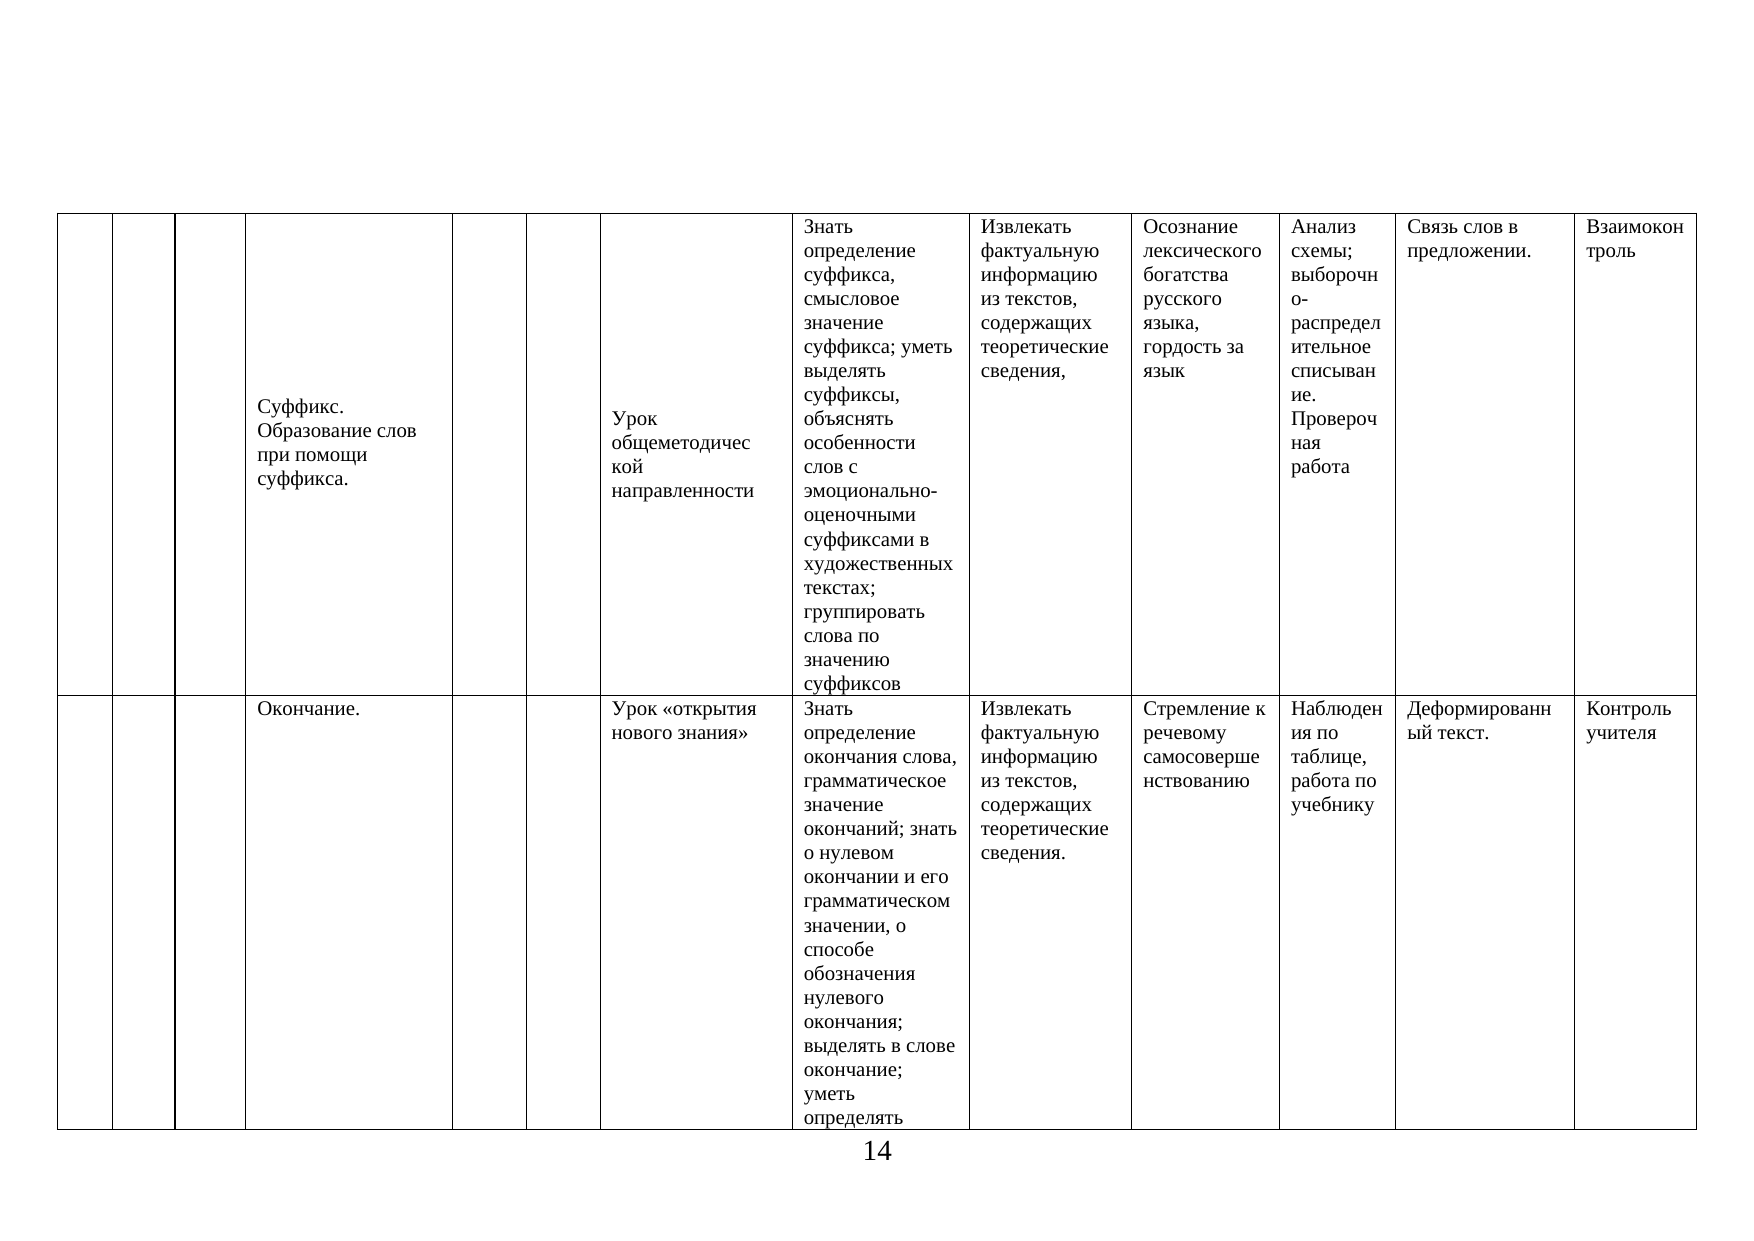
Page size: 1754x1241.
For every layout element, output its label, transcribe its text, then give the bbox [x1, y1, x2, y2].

table_cell Окончание. [246, 696, 452, 1129]
table_cell Связь слов в предложении. [1396, 214, 1574, 695]
table_cell [453, 696, 526, 1129]
table_cell Анализ схемы; выборочно-распределительное списывание. Проверочная работа [1280, 214, 1395, 695]
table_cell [1132, 214, 1279, 695]
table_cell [970, 696, 1131, 1129]
table_cell Знать определение суффикса, смысловое значение суффикса; уметь выделять суффиксы, объяснять особенности слов с эмоционально-оценочными суффиксами в художественных текстах; группировать слова по значению суффиксов [793, 214, 969, 695]
table_cell Суффикс. Образование слов при помощи суффикса. [246, 214, 452, 695]
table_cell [1280, 696, 1395, 1129]
table_cell [527, 214, 600, 695]
table_cell [113, 214, 174, 695]
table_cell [793, 696, 969, 1129]
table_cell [601, 214, 792, 695]
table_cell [601, 696, 792, 1129]
table_cell [58, 696, 112, 1129]
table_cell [1396, 696, 1574, 1129]
table_cell Извлекать фактуальную информацию из текстов, содержащих теоретические сведения, [970, 214, 1131, 695]
table_cell [58, 214, 112, 695]
table_cell [113, 696, 174, 1129]
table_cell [1132, 696, 1279, 1129]
table_cell Взаимоконтроль [1575, 214, 1696, 695]
table_cell Контроль учителя [1575, 696, 1696, 1129]
table_cell [176, 214, 245, 695]
table_cell [176, 696, 245, 1129]
table_cell [527, 696, 600, 1129]
table_cell [453, 214, 526, 695]
